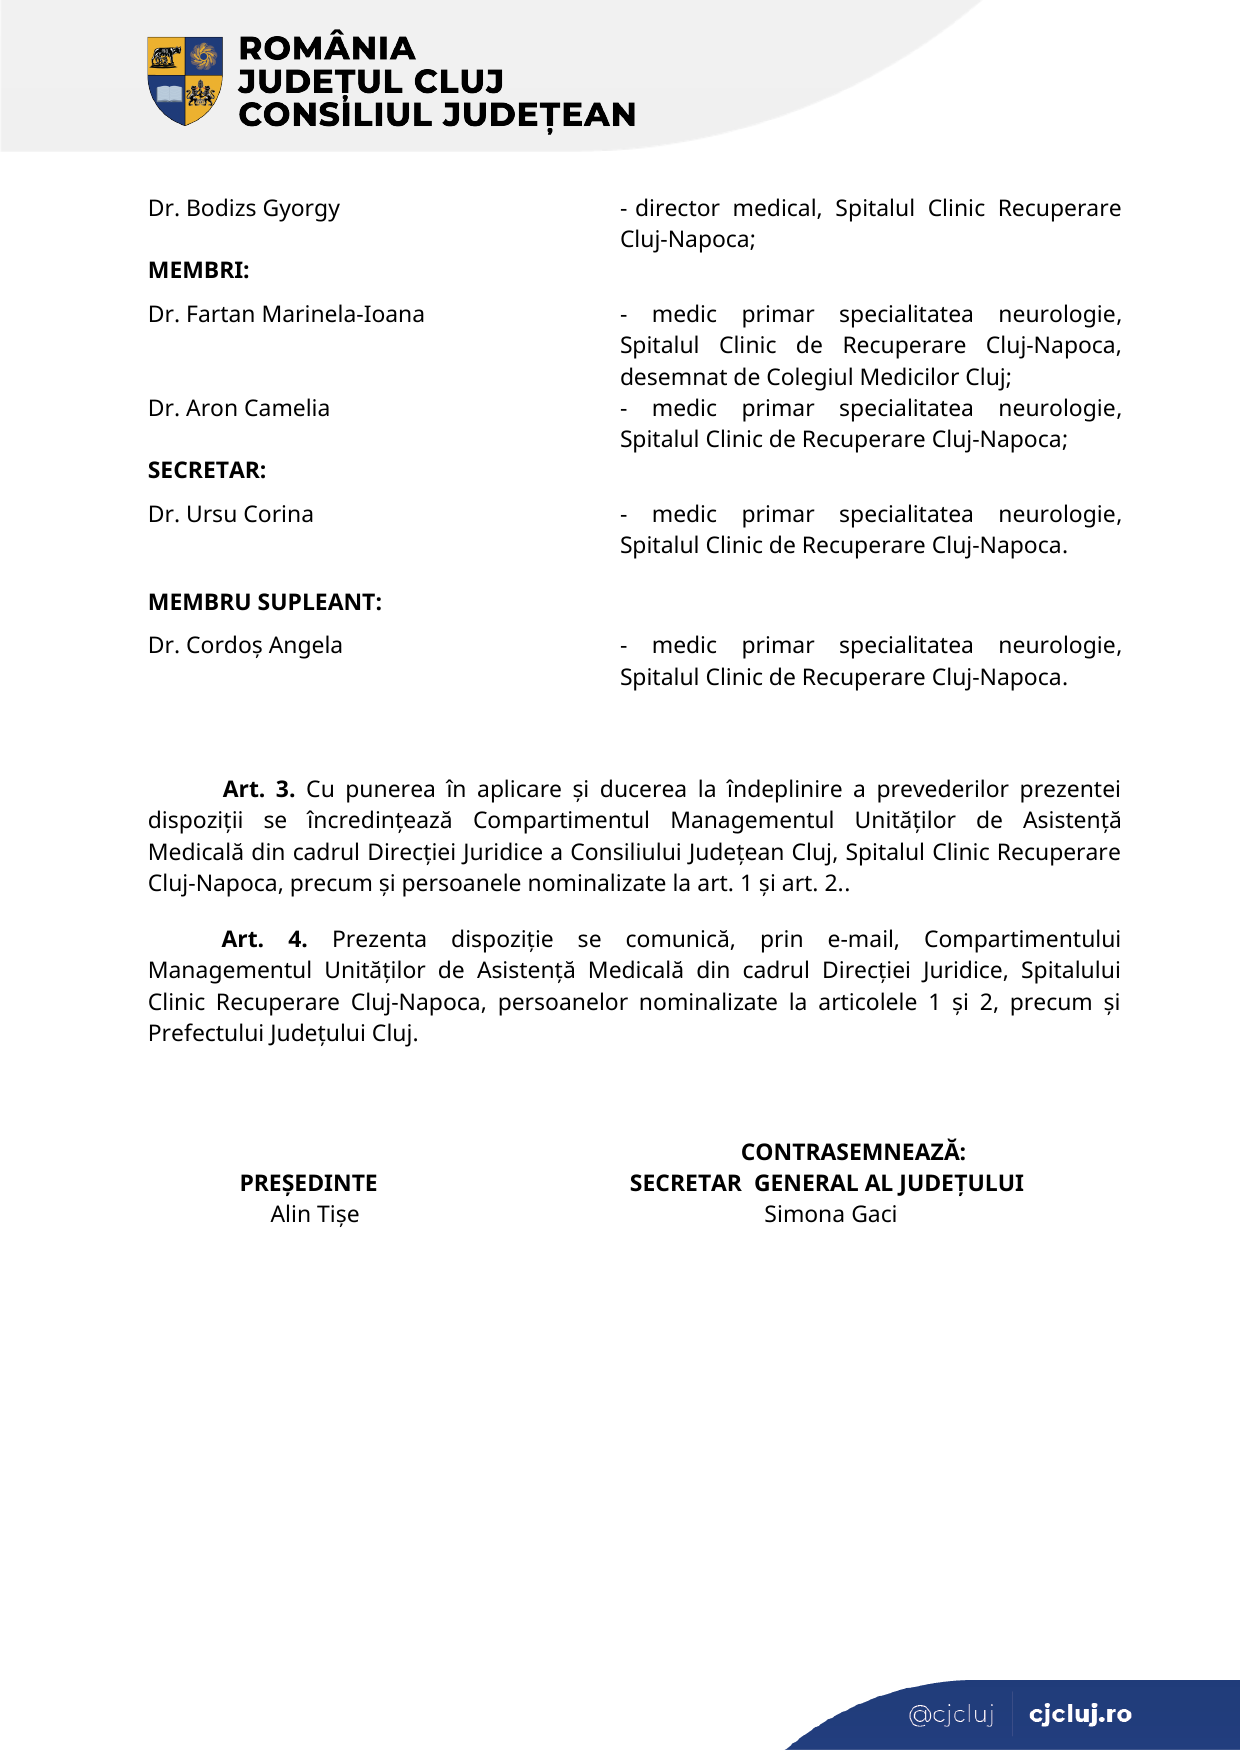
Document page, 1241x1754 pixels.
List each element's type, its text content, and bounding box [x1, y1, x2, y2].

picture [147, 29, 635, 135]
text PREŞEDINTE SECRETAR GENERAL AL JUDEŢULUI [148, 1167, 1134, 1198]
picture [784, 1680, 1240, 1750]
text Art. 3. Cu punerea în aplicare și ducerea la îndeplinire a prevederilor prezentei dispoziții se încredințează Compartimentul Managementul Unităților de Asistență Medicală din cadrul Direcției Juridice a Consiliului Județean Cluj, Spitalul Clinic Recuperare Cluj-Napoca, precum și persoanele nominalizate la art. 1 și art. 2.. [148, 773, 1122, 898]
text Dr. Aron Camelia - medic primar specialitatea neurologie, Spitalul Clinic de Recuperare Cluj-Napoca; [148, 392, 1122, 454]
text Alin Tișe Simona Gaci [148, 1198, 1134, 1229]
text Dr. Fartan Marinela-Ioana - medic primar specialitatea neurologie, Spitalul Clinic de Recuperare Cluj-Napoca, desemnat de Colegiul Medicilor Cluj; [148, 298, 1122, 392]
text CONTRASEMNEAZĂ: [148, 1136, 1134, 1167]
text Dr. Cordoș Angela - medic primar specialitatea neurologie, Spitalul Clinic de Recuperare Cluj-Napoca. [148, 629, 1122, 692]
text SECRETAR: [148, 454, 1122, 486]
text MEMBRU SUPLEANT: [148, 586, 1122, 617]
text Dr. Ursu Corina - medic primar specialitatea neurologie, Spitalul Clinic de Recuperare Cluj-Napoca. [148, 498, 1122, 561]
text MEMBRI: [148, 254, 1122, 286]
text Dr. Bodizs Gyorgy - director medical, Spitalul Clinic Recuperare Cluj-Napoca; [148, 192, 1122, 254]
text Art. 4. Prezenta dispoziție se comunică, prin e-mail, Compartimentului Managementul Unităților de Asistență Medicală din cadrul Direcției Juridice, Spitalului Clinic Recuperare Cluj-Napoca, persoanelor nominalizate la articolele 1 și 2, precum și Prefectului Județului Cluj. [148, 923, 1122, 1048]
